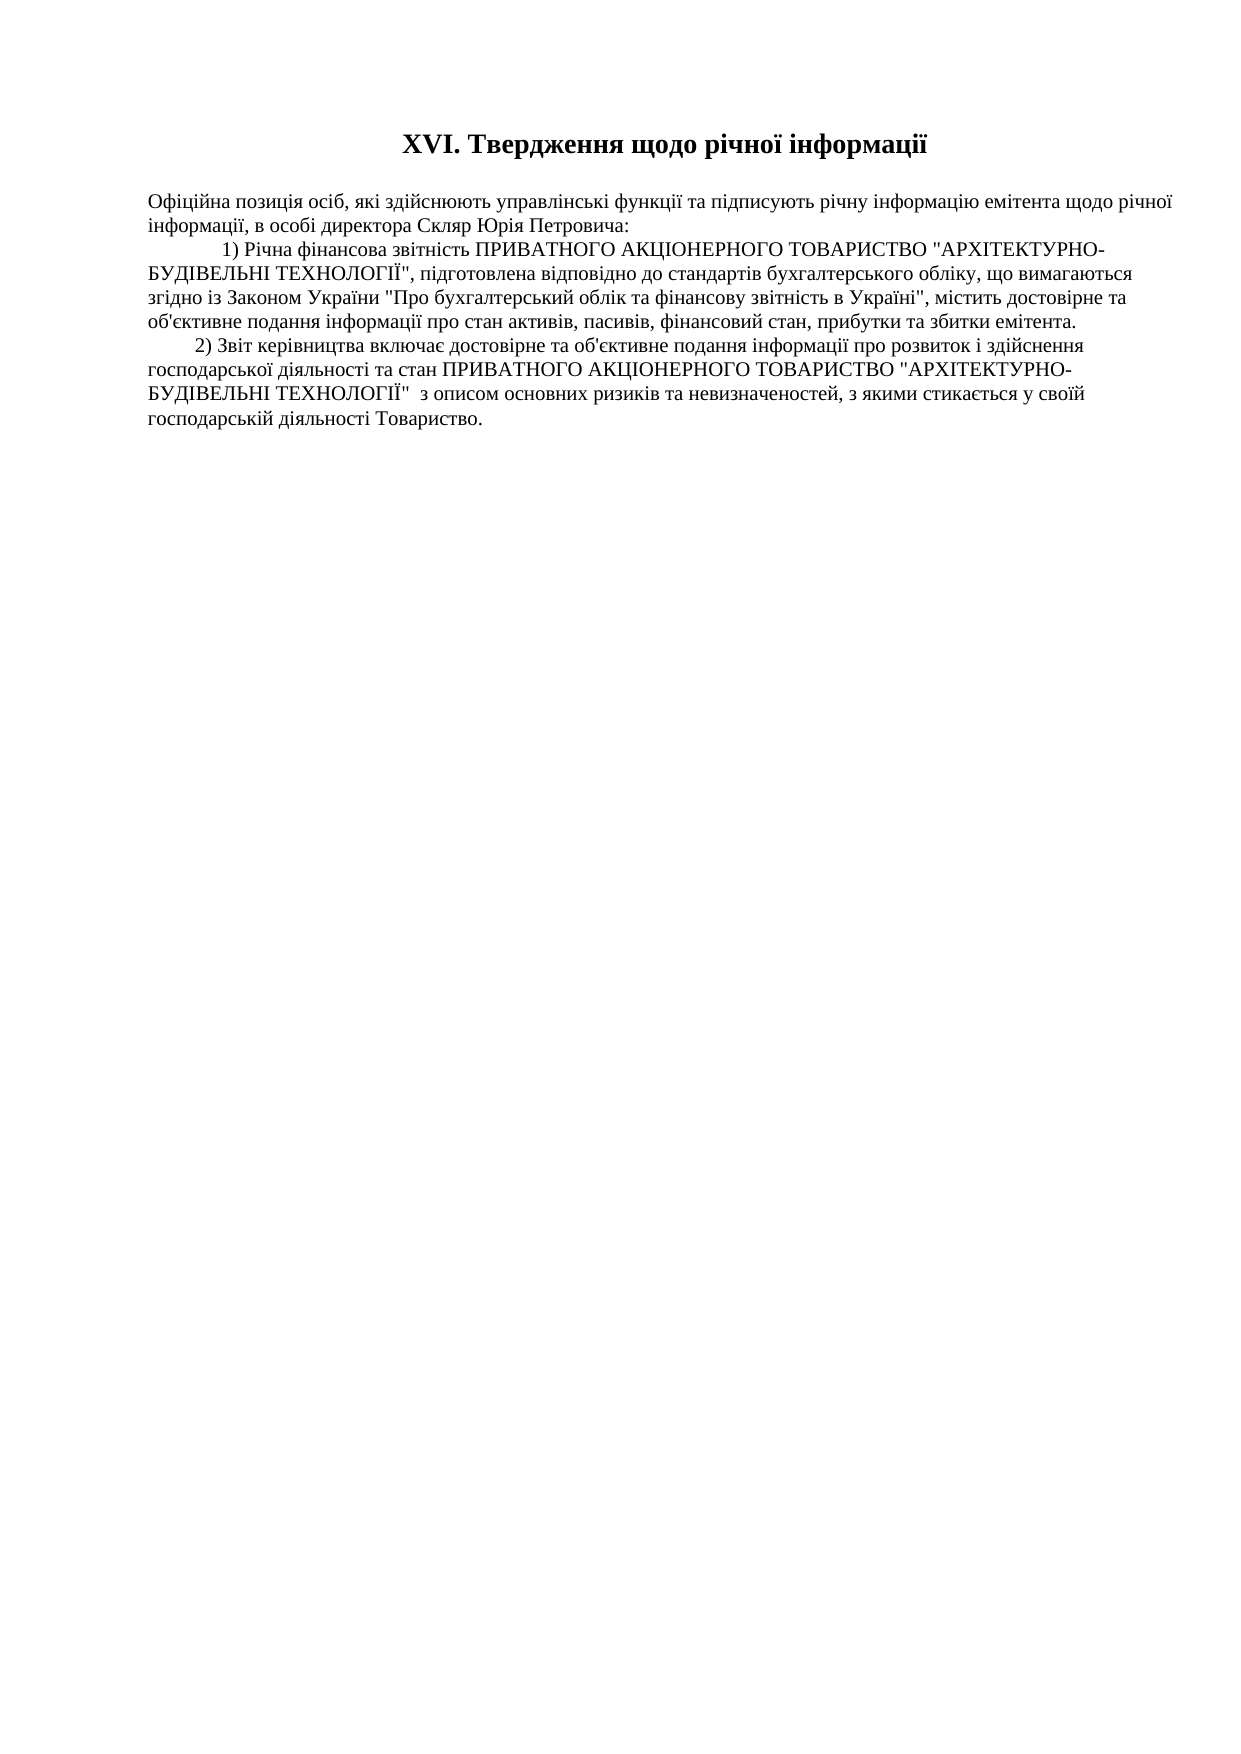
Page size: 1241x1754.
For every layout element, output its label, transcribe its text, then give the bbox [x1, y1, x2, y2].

text 1) Річна фінансова звітність ПРИВАТНОГО АКЦІОНЕРНОГО ТОВАРИСТВО "АРХІТЕКТУРНО-БУДІВЕЛЬНІ ТЕХНОЛОГІЇ", підготовлена відповідно до стандартів бухгалтерського обліку, що вимагаються згідно із Законом України "Про бухгалтерський облік та фінансову звітність в Україні", містить достовірне та об'єктивне подання інформації про стан активів, пасивів, фінансовий стан, прибутки та збитки емітента. [148, 237, 1181, 333]
text XVI. Твердження щодо річної інформації [148, 127, 1181, 160]
text Офіційна позиція осіб, які здійснюють управлінські функції та підписують річну інформацію емітента щодо річної інформації, в особі директора Скляр Юрія Петровича: [148, 189, 1181, 237]
text 2) Звіт керівництва включає достовірне та об'єктивне подання інформації про розвиток і здійснення господарської діяльності та стан ПРИВАТНОГО АКЦІОНЕРНОГО ТОВАРИСТВО "АРХІТЕКТУРНО-БУДІВЕЛЬНІ ТЕХНОЛОГІЇ" з описом основних ризиків та невизначеностей, з якими стикається у своїй господарській діяльності Товариство. [148, 333, 1181, 429]
